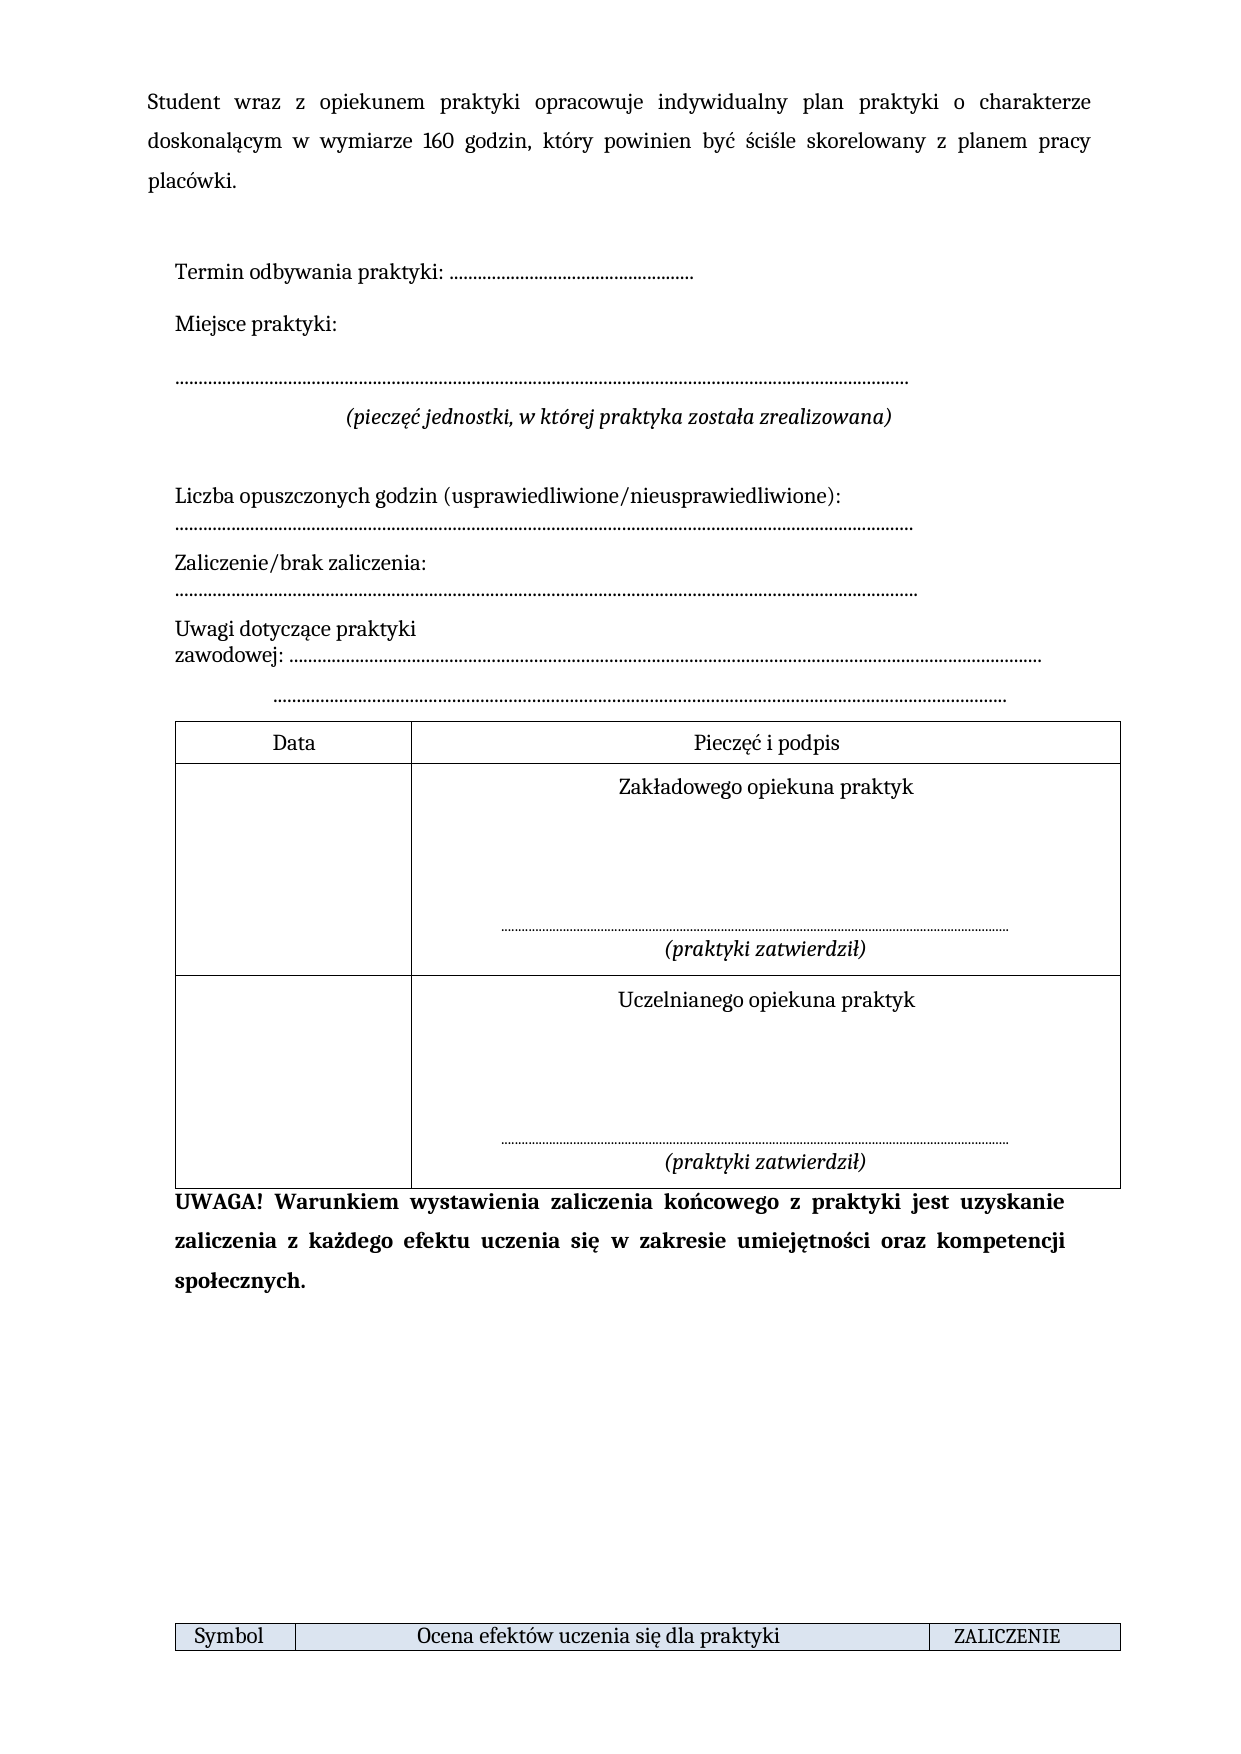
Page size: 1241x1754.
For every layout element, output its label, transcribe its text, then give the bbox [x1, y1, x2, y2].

table_cell [176, 764, 411, 975]
text Termin odbywania praktyki: .................................................... [174, 258, 1092, 285]
table_header ZALICZENIE NA OCENĘ [930, 1624, 1120, 1650]
table_header Symbol [176, 1624, 295, 1650]
text (pieczęć jednostki, w której praktyka została zrealizowana) [198, 403, 1043, 430]
text Uwagi dotyczące praktyki zawodowej: ................................................................................................................................................................ [174, 615, 1092, 668]
text UWAGA! Warunkiem wystawienia zaliczenia końcowego z praktyki jest uzyskanie zaliczenia z każdego efektu uczenia się w zakresie umiejętności oraz kompetencji społecznych. [174, 1189, 1066, 1294]
text Student wraz z opiekunem praktyki opracowuje indywidualny plan praktyki o charakterze doskonalącym w wymiarze 160 godzin, który powinien być ściśle skorelowany z planem pracy placówki. [148, 89, 1092, 194]
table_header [296, 1624, 929, 1650]
text Miejsce praktyki: [174, 311, 1092, 337]
text Liczba opuszczonych godzin (usprawiedliwione/nieusprawiedliwione): ............................................................................................................................................................. [174, 483, 1092, 536]
text ............................................................................................................................................................ [175, 682, 1107, 708]
table_header Pieczęć i podpis [412, 722, 1120, 762]
table_cell Zakładowego opiekuna praktyk .................................................................................................................................................... (praktyki zatwierdził) [412, 764, 1120, 975]
text ............................................................................................................................................................ [175, 364, 1070, 390]
text Zaliczenie/brak zaliczenia: .............................................................................................................................................................. [174, 549, 1092, 602]
table_cell [176, 976, 411, 1188]
table_header Data [176, 722, 411, 762]
table_cell Uczelnianego opiekuna praktyk .................................................................................................................................................... (praktyki zatwierdził) [412, 976, 1120, 1188]
